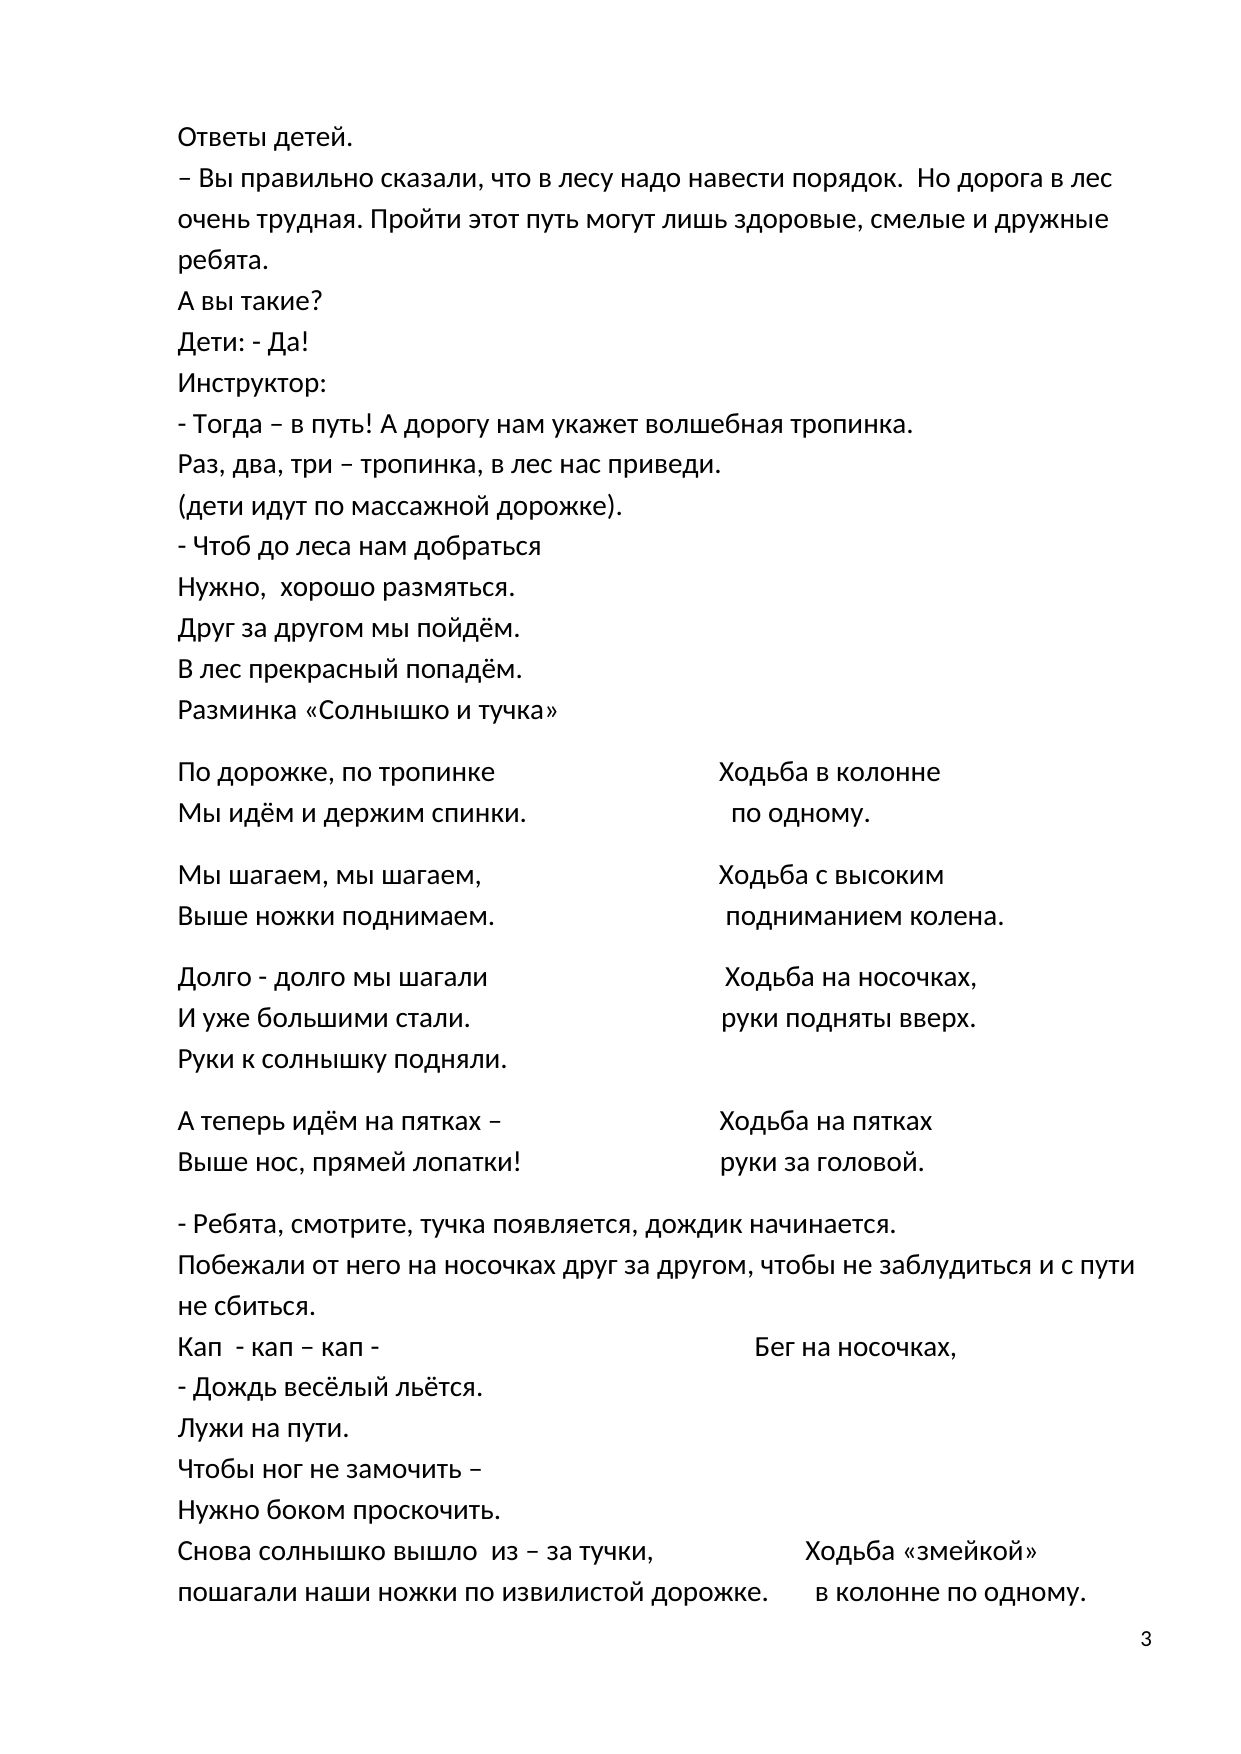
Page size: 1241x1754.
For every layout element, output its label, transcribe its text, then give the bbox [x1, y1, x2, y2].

text - Ребята, смотрите, тучка появляется, дождик начинается. Побежали от него на носочках друг за другом, чтобы не заблудиться и с пути не сбиться. Кап - кап – кап - Бег на носочках, - Дождь весёлый льётся. Лужи на пути. Чтобы ног не замочить – Нужно боком проскочить. Снова солнышко вышло из – за тучки, Ходьба «змейкой» пошагали наши ножки по извилистой дорожке. в колонне по одному. [177, 1205, 1152, 1609]
text Долго - долго мы шагали Ходьба на носочках, И уже большими стали. руки подняты вверх. Руки к солнышку подняли. [177, 958, 1152, 1076]
text А теперь идём на пятках – Ходьба на пятках Выше нос, прямей лопатки! руки за головой. [177, 1102, 1152, 1179]
text По дорожке, по тропинке Ходьба в колонне Мы идём и держим спинки. по одному. [177, 753, 1152, 829]
text Мы шагаем, мы шагаем, Ходьба с высоким Выше ножки поднимаем. подниманием колена. [177, 856, 1152, 932]
text Ответы детей. – Вы правильно сказали, что в лесу надо навести порядок. Но дорога в лес очень трудная. Пройти этот путь могут лишь здоровые, смелые и дружные ребята. А вы такие? Дети: - Да! Инструктор: - Тогда – в путь! А дорогу нам укажет волшебная тропинка. Раз, два, три – тропинка, в лес нас приведи. (дети идут по массажной дорожке). - Чтоб до леса нам добраться Нужно, хорошо размяться. Друг за другом мы пойдём. В лес прекрасный попадём. Разминка «Солнышко и тучка» [177, 118, 1152, 727]
